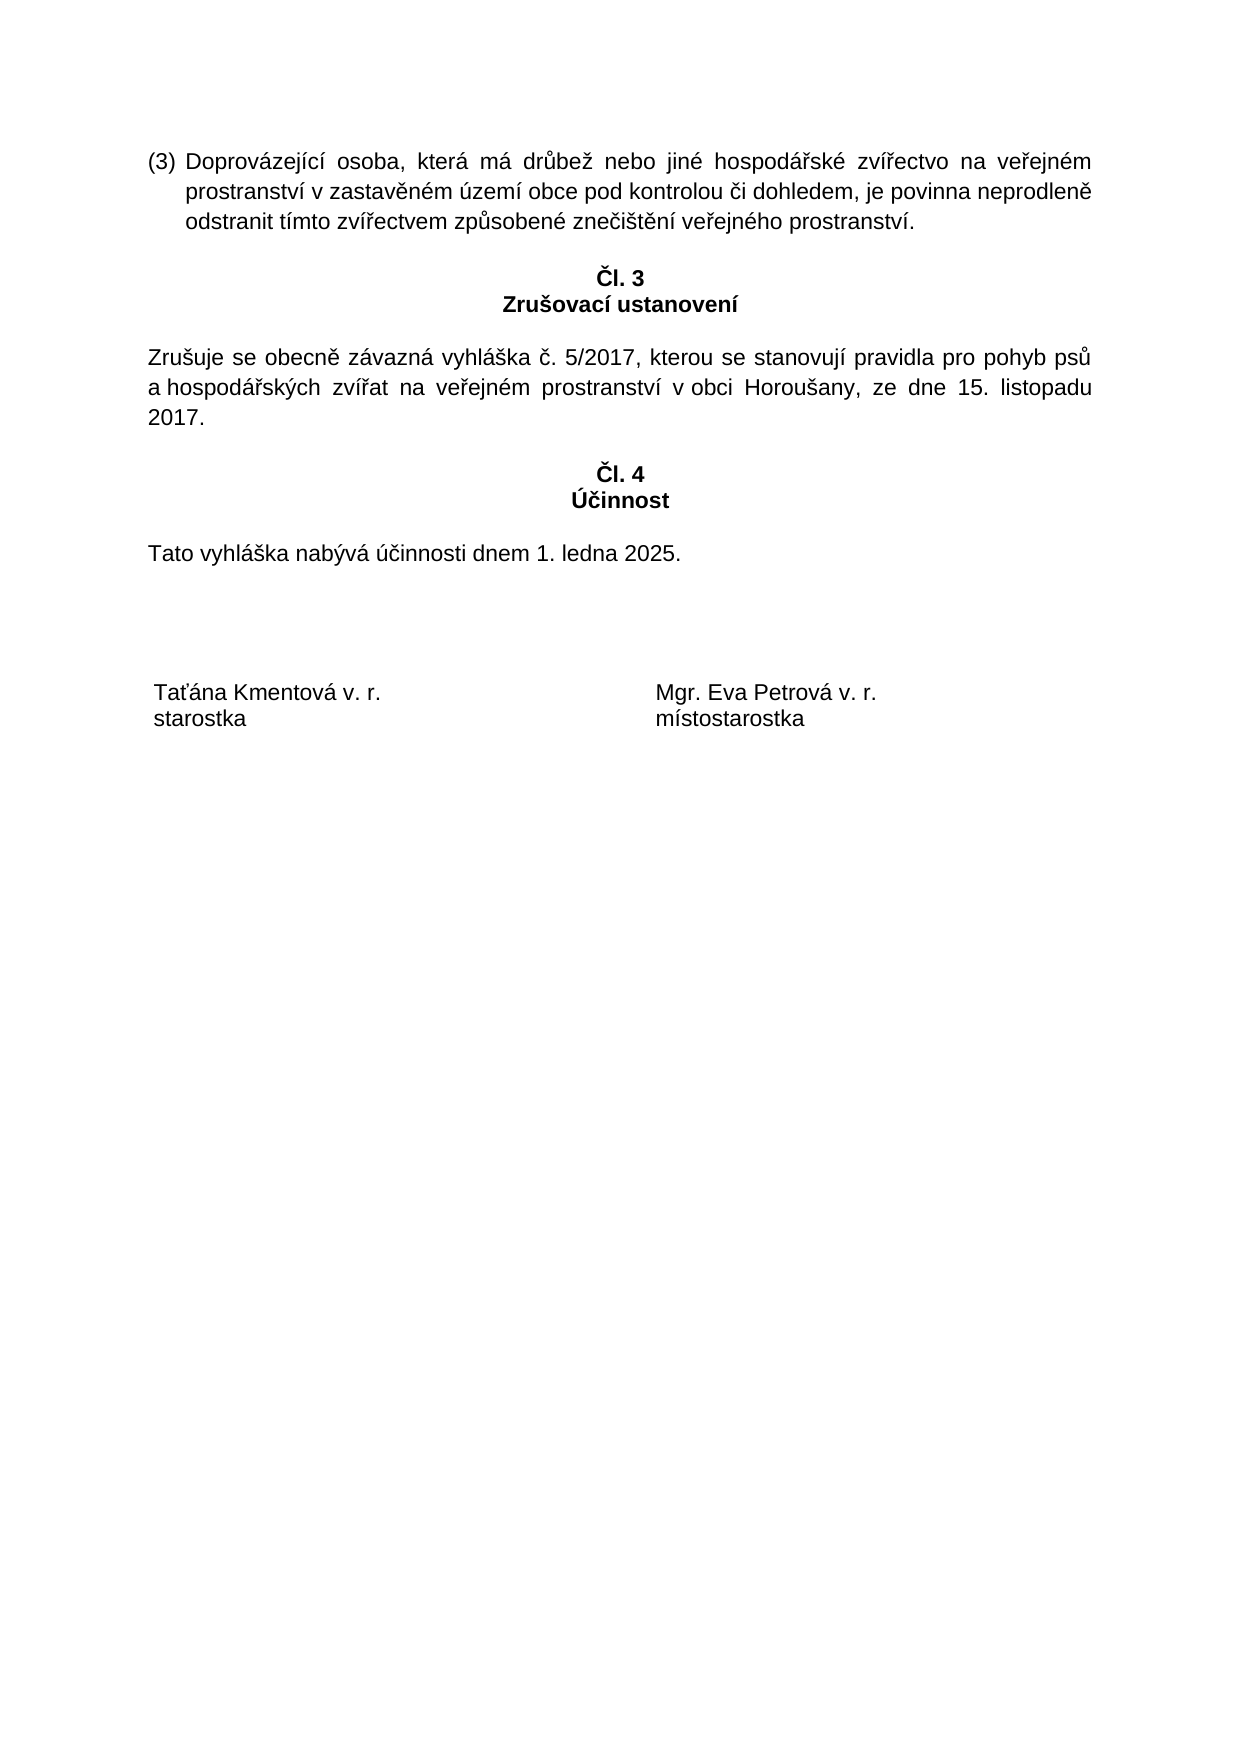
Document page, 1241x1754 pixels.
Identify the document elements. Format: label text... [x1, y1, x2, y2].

table_header Taťána Kmentová v. r. starostka [148, 619, 650, 737]
title Účinnost [148, 487, 1093, 513]
title Čl. 4 [148, 461, 1093, 487]
table_header Mgr. Eva Petrová v. r. místostarostka [650, 619, 1152, 737]
text Tato vyhláška nabývá účinnosti dnem 1. ledna 2025. [148, 540, 1093, 566]
text Zrušuje se obecně závazná vyhláška č. 5/2017, kterou se stanovují pravidla pro pohyb psů a hospodářských zvířat na veřejném prostranství v obci Horoušany, ze dne 15. listopadu 2017. [148, 344, 1093, 430]
list Doprovázející osoba, která má drůbež nebo jiné hospodářské zvířectvo na veřejném prostranství v zastavěném území obce pod kontrolou či dohledem, je povinna neprodleně odstranit tímto zvířectvem způsobené znečištění veřejného prostranství. [148, 148, 1093, 234]
title Zrušovací ustanovení [148, 291, 1093, 317]
title Čl. 3 [148, 264, 1093, 291]
